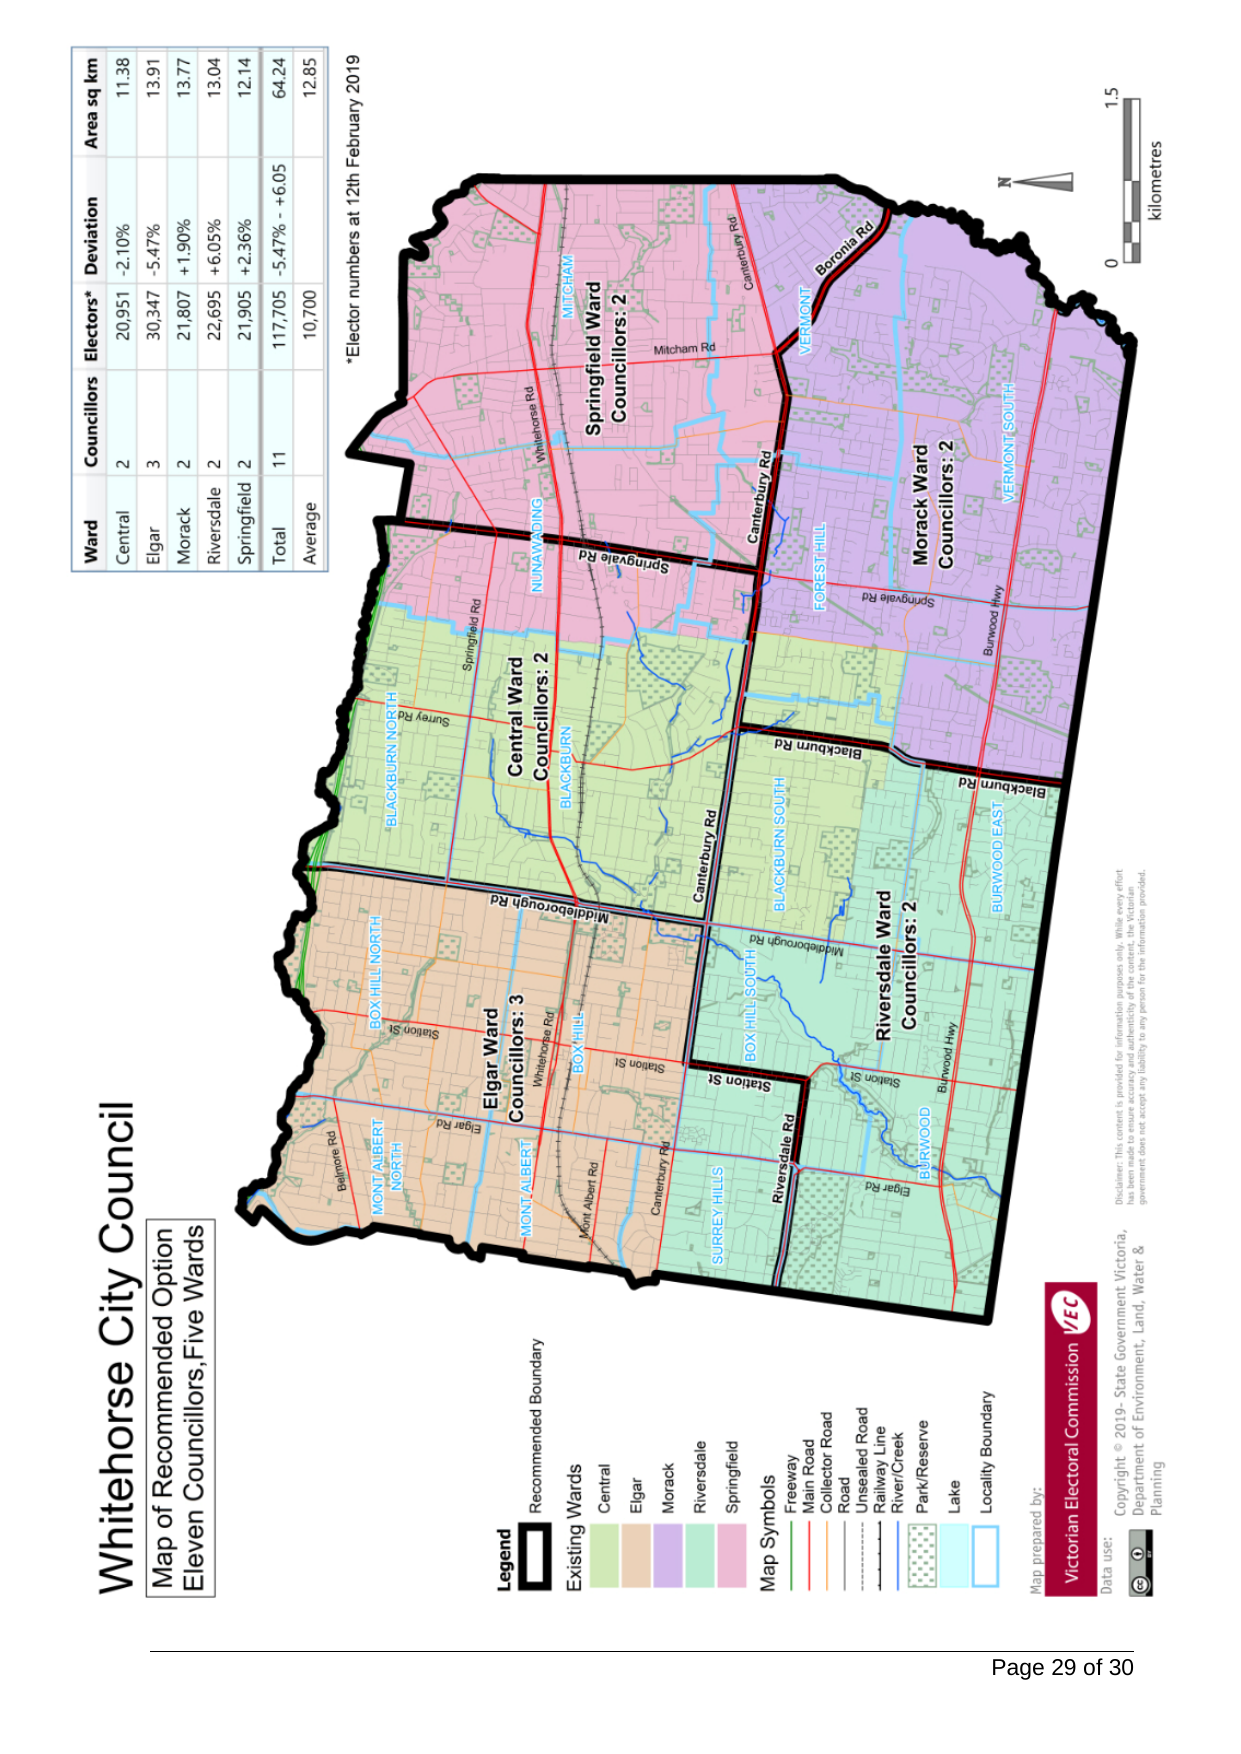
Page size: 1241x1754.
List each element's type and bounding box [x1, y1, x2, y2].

picture [46, 19, 1196, 1645]
